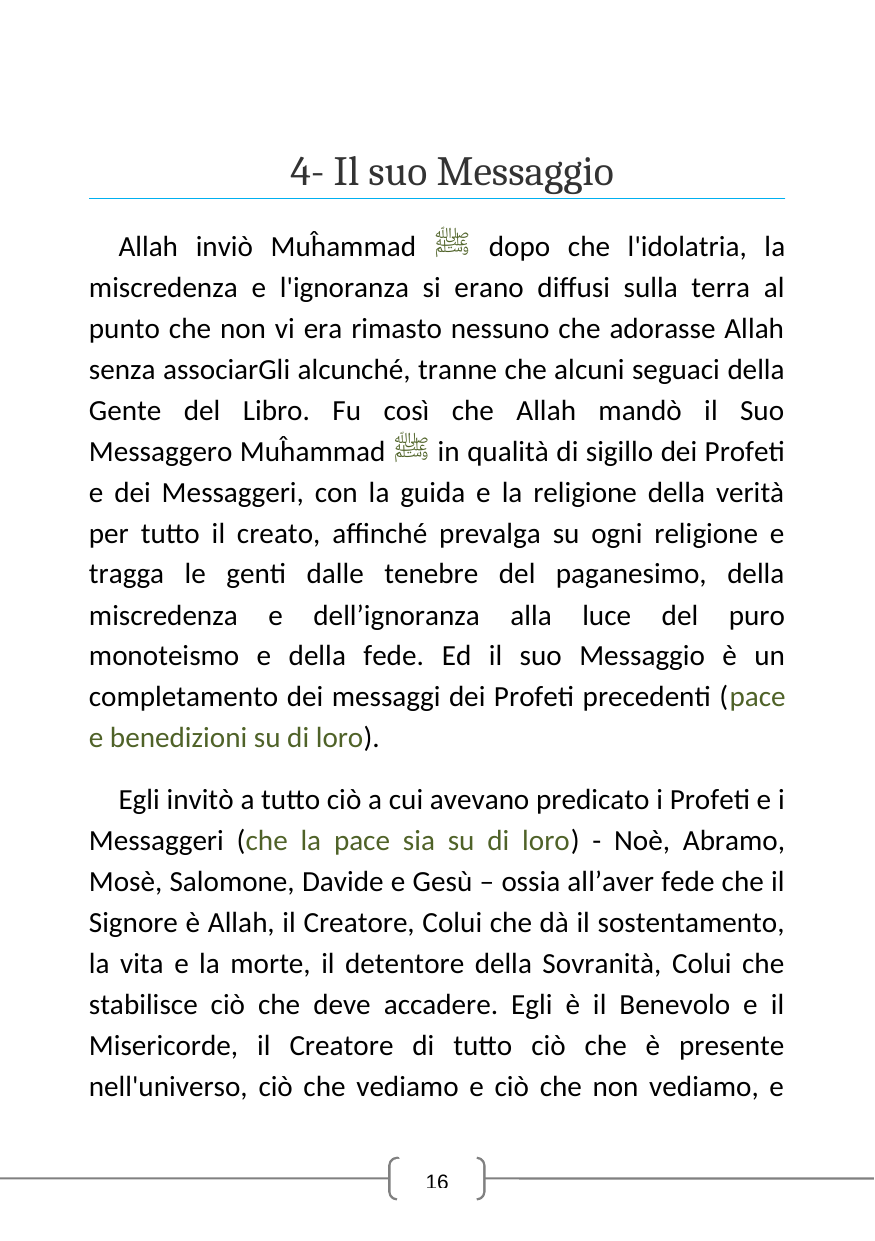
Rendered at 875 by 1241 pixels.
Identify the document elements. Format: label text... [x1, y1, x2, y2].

subtitle 4- Il suo Messaggio [89, 148, 785, 198]
text Allah inviò Muĥammad ﷺ dopo che l'idolatria, la miscredenza e l'ignoranza si erano diffusi sulla terra al punto che non vi era rimasto nessuno che adorasse Allah senza associarGli alcunché, tranne che alcuni seguaci della Gente del Libro. Fu così che Allah mandò il Suo Messaggero Muĥammad ﷺ in qualità di sigillo dei Profeti e dei Messaggeri, con la guida e la religione della verità per tutto il creato, affinché prevalga su ogni religione e tragga le genti dalle tenebre del paganesimo, della miscredenza e dell’ignoranza alla luce del puro monoteismo e della fede. Ed il suo Messaggio è un completamento dei messaggi dei Profeti precedenti (pace e benedizioni su di loro). [89, 228, 785, 755]
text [89, 781, 785, 1103]
